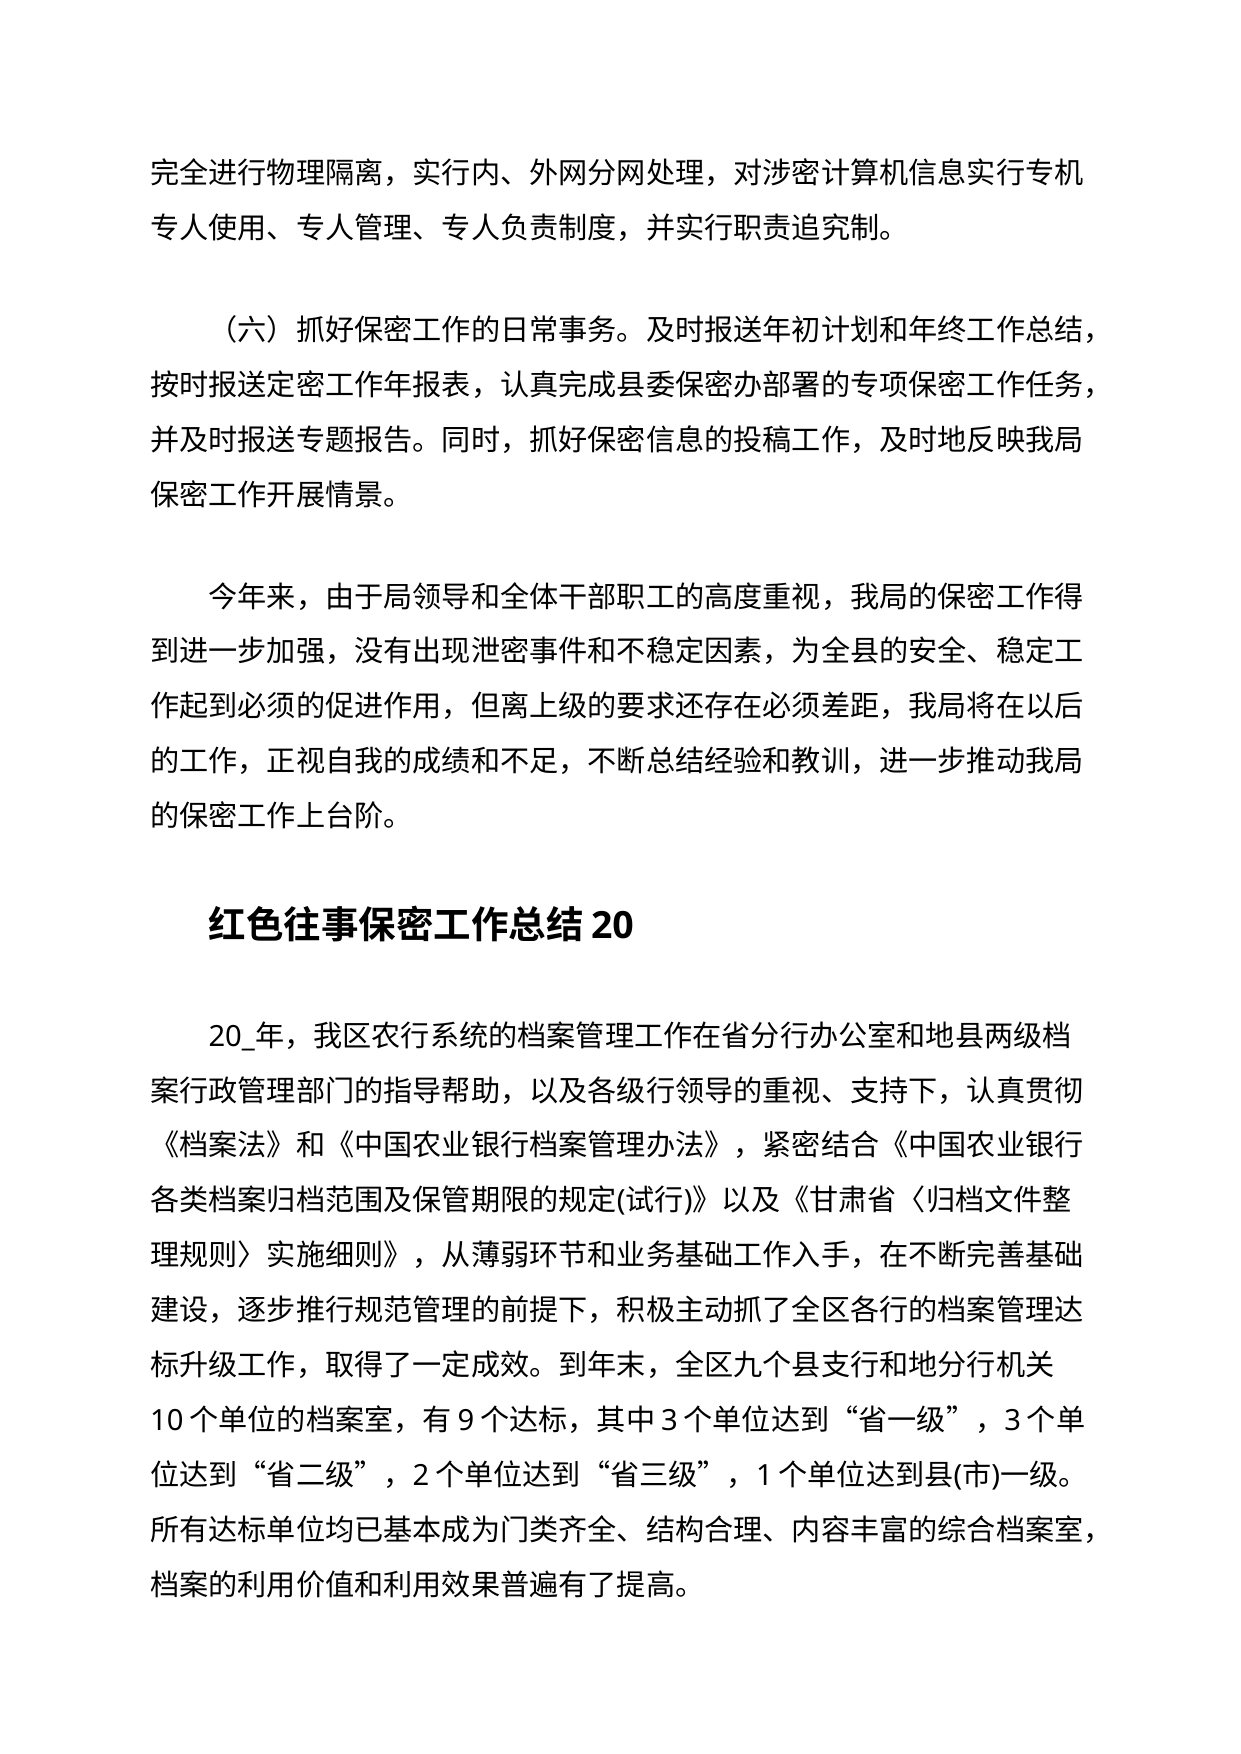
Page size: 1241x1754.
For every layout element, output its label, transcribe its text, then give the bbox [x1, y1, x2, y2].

text 红色往事保密工作总结20 [150, 894, 1090, 949]
text （六）抓好保密工作的日常事务。及时报送年初计划和年终工作总结，按时报送定密工作年报表，认真完成县委保密办部署的专项保密工作任务，并及时报送专题报告。同时，抓好保密信息的投稿工作，及时地反映我局保密工作开展情景。 [150, 307, 1090, 514]
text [150, 150, 1090, 247]
text 20_年，我区农行系统的档案管理工作在省分行办公室和地县两级档案行政管理部门的指导帮助，以及各级行领导的重视、支持下，认真贯彻《档案法》和《中国农业银行档案管理办法》，紧密结合《中国农业银行各类档案归档范围及保管期限的规定(试行)》以及《甘肃省〈归档文件整理规则〉实施细则》，从薄弱环节和业务基础工作入手，在不断完善基础建设，逐步推行规范管理的前提下，积极主动抓了全区各行的档案管理达标升级工作，取得了一定成效。到年末，全区九个县支行和地分行机关10个单位的档案室，有9个达标，其中3个单位达到“省一级”，3个单位达到“省二级”，2个单位达到“省三级”，1个单位达到县(市)一级。所有达标单位均已基本成为门类齐全、结构合理、内容丰富的综合档案室，档案的利用价值和利用效果普遍有了提高。 [150, 1012, 1090, 1604]
text 今年来，由于局领导和全体干部职工的高度重视，我局的保密工作得到进一步加强，没有出现泄密事件和不稳定因素，为全县的安全、稳定工作起到必须的促进作用，但离上级的要求还存在必须差距，我局将在以后的工作，正视自我的成绩和不足，不断总结经验和教训，进一步推动我局的保密工作上台阶。 [150, 573, 1090, 835]
